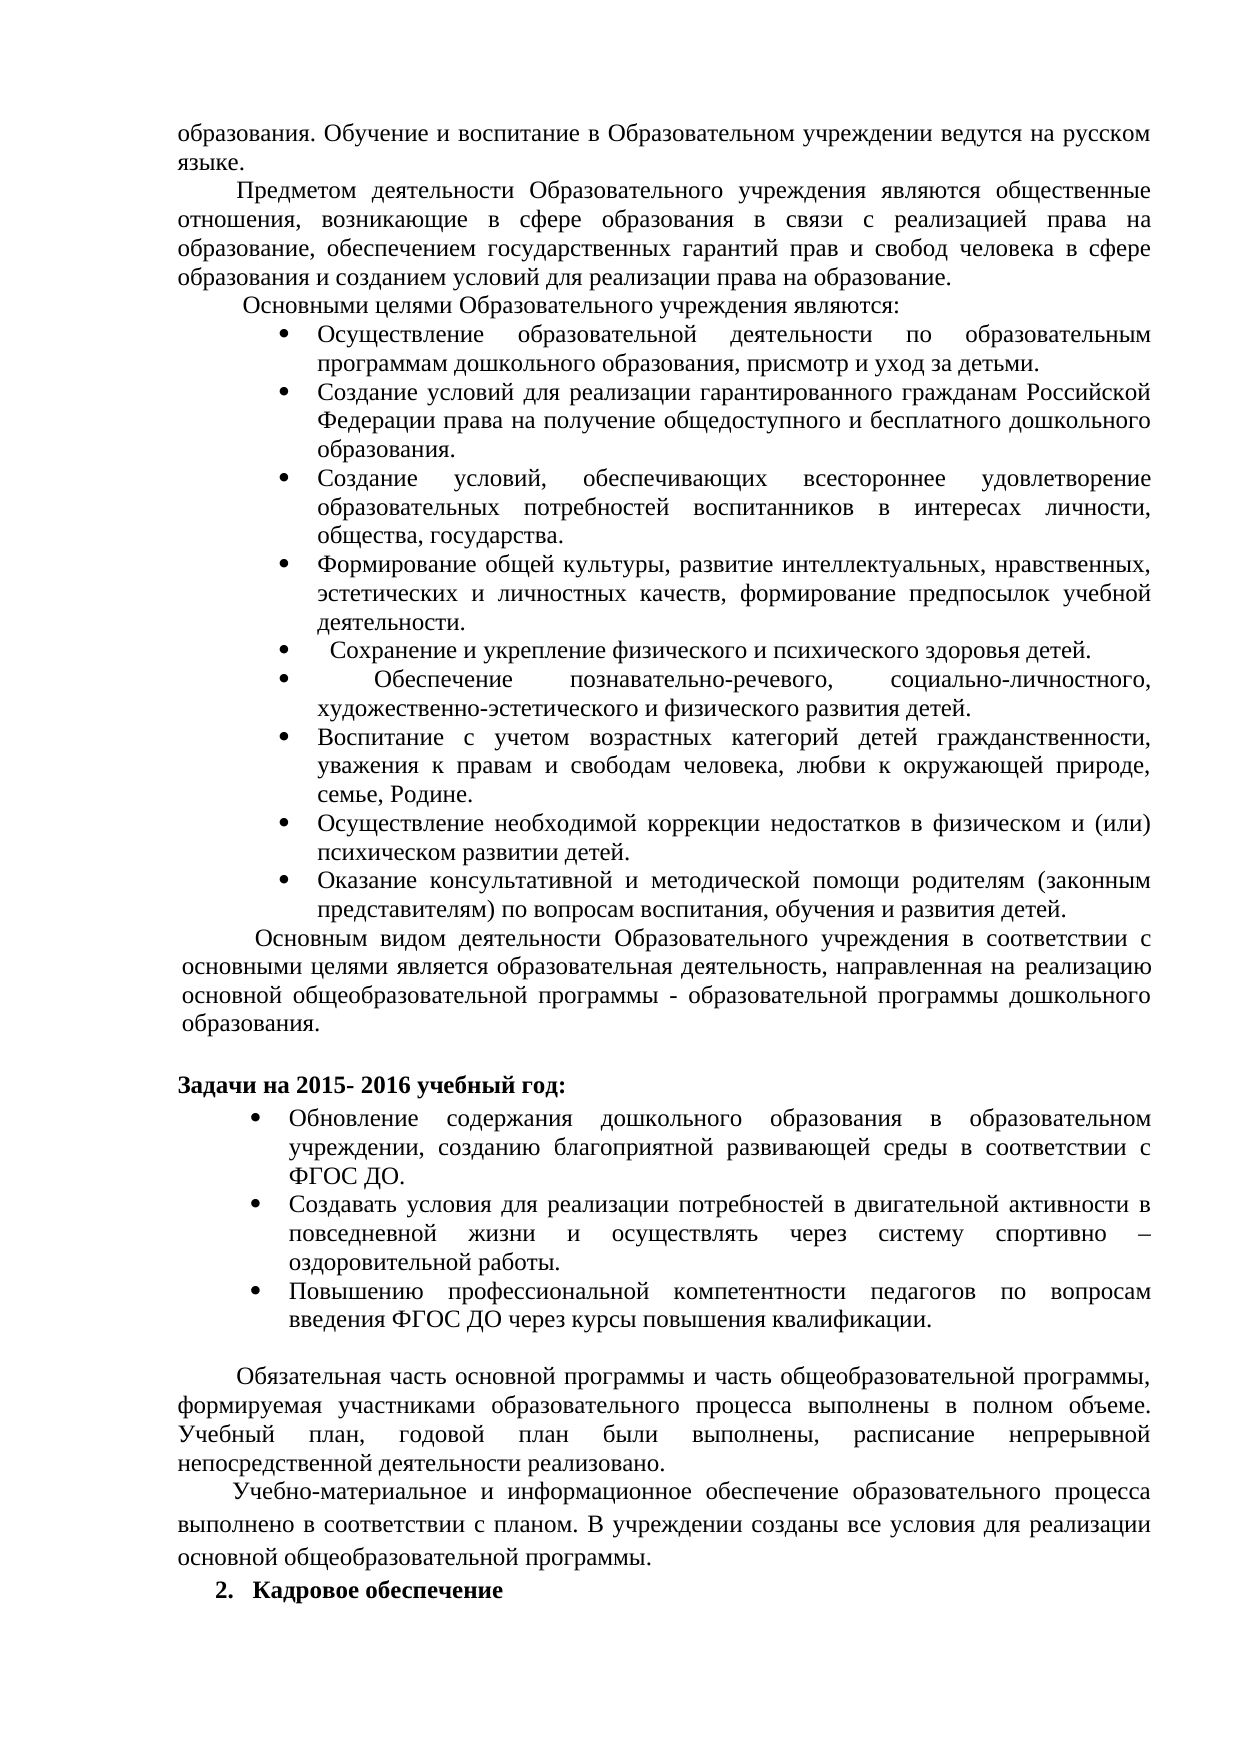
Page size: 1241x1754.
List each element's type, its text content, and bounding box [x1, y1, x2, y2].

text Учебно-материальное и информационное обеспечение образовательного процесса выполнено в соответствии с планом. В учреждении созданы все условия для реализации основной общеобразовательной программы. [177, 1476, 1152, 1571]
list Кадровое обеспечение [215, 1575, 1152, 1604]
list Оказание консультативной и методической помощи родителям (законным представителям) по вопросам воспитания, обучения и развития детей. [279, 866, 1152, 923]
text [177, 118, 1152, 176]
text Задачи на 2015- 2016 учебный год: [177, 1070, 1152, 1099]
list Сохранение и укрепление физического и психического здоровья детей. [279, 636, 1152, 664]
list Осуществление необходимой коррекции недостатков в физическом и (или) психическом развитии детей. [279, 808, 1152, 866]
list Обеспечение познавательно-речевого, социально-личностного, художественно-эстетического и физического развития детей. [279, 664, 1152, 722]
text Основным видом деятельности Образовательного учреждения в соответствии с основными целями является образовательная деятельность, направленная на реализацию основной общеобразовательной программы - образовательной программы дошкольного образования. [182, 923, 1152, 1037]
list Осуществление образовательной деятельности по образовательным программам дошкольного образования, присмотр и уход за детьми. [279, 319, 1152, 377]
list Создание условий, обеспечивающих всестороннее удовлетворение образовательных потребностей воспитанников в интересах личности, общества, государства. [279, 463, 1152, 549]
text Предметом деятельности Образовательного учреждения являются общественные отношения, возникающие в сфере образования в связи с реализацией права на образование, обеспечением государственных гарантий прав и свобод человека в сфере образования и созданием условий для реализации права на образование. [177, 176, 1152, 291]
text Основными целями Образовательного учреждения являются: [177, 291, 1152, 319]
list Повышению профессиональной компетентности педагогов по вопросам введения ФГОС ДО через курсы повышения квалификации. [251, 1276, 1152, 1333]
list Создавать условия для реализации потребностей в двигательной активности в повседневной жизни и осуществлять через систему спортивно – оздоровительной работы. [251, 1189, 1152, 1276]
list Обновление содержания дошкольного образования в образовательном учреждении, созданию благоприятной развивающей среды в соответствии с ФГОС ДО. [251, 1103, 1152, 1189]
list Воспитание с учетом возрастных категорий детей гражданственности, уважения к правам и свободам человека, любви к окружающей природе, семье, Родине. [279, 722, 1152, 808]
text Обязательная часть основной программы и часть общеобразовательной программы, формируемая участниками образовательного процесса выполнены в полном объеме. Учебный план, годовой план были выполнены, расписание непрерывной непосредственной деятельности реализовано. [177, 1361, 1152, 1476]
list Формирование общей культуры, развитие интеллектуальных, нравственных, эстетических и личностных качеств, формирование предпосылок учебной деятельности. [279, 549, 1152, 636]
list Создание условий для реализации гарантированного гражданам Российской Федерации права на получение общедоступного и бесплатного дошкольного образования. [279, 377, 1152, 463]
